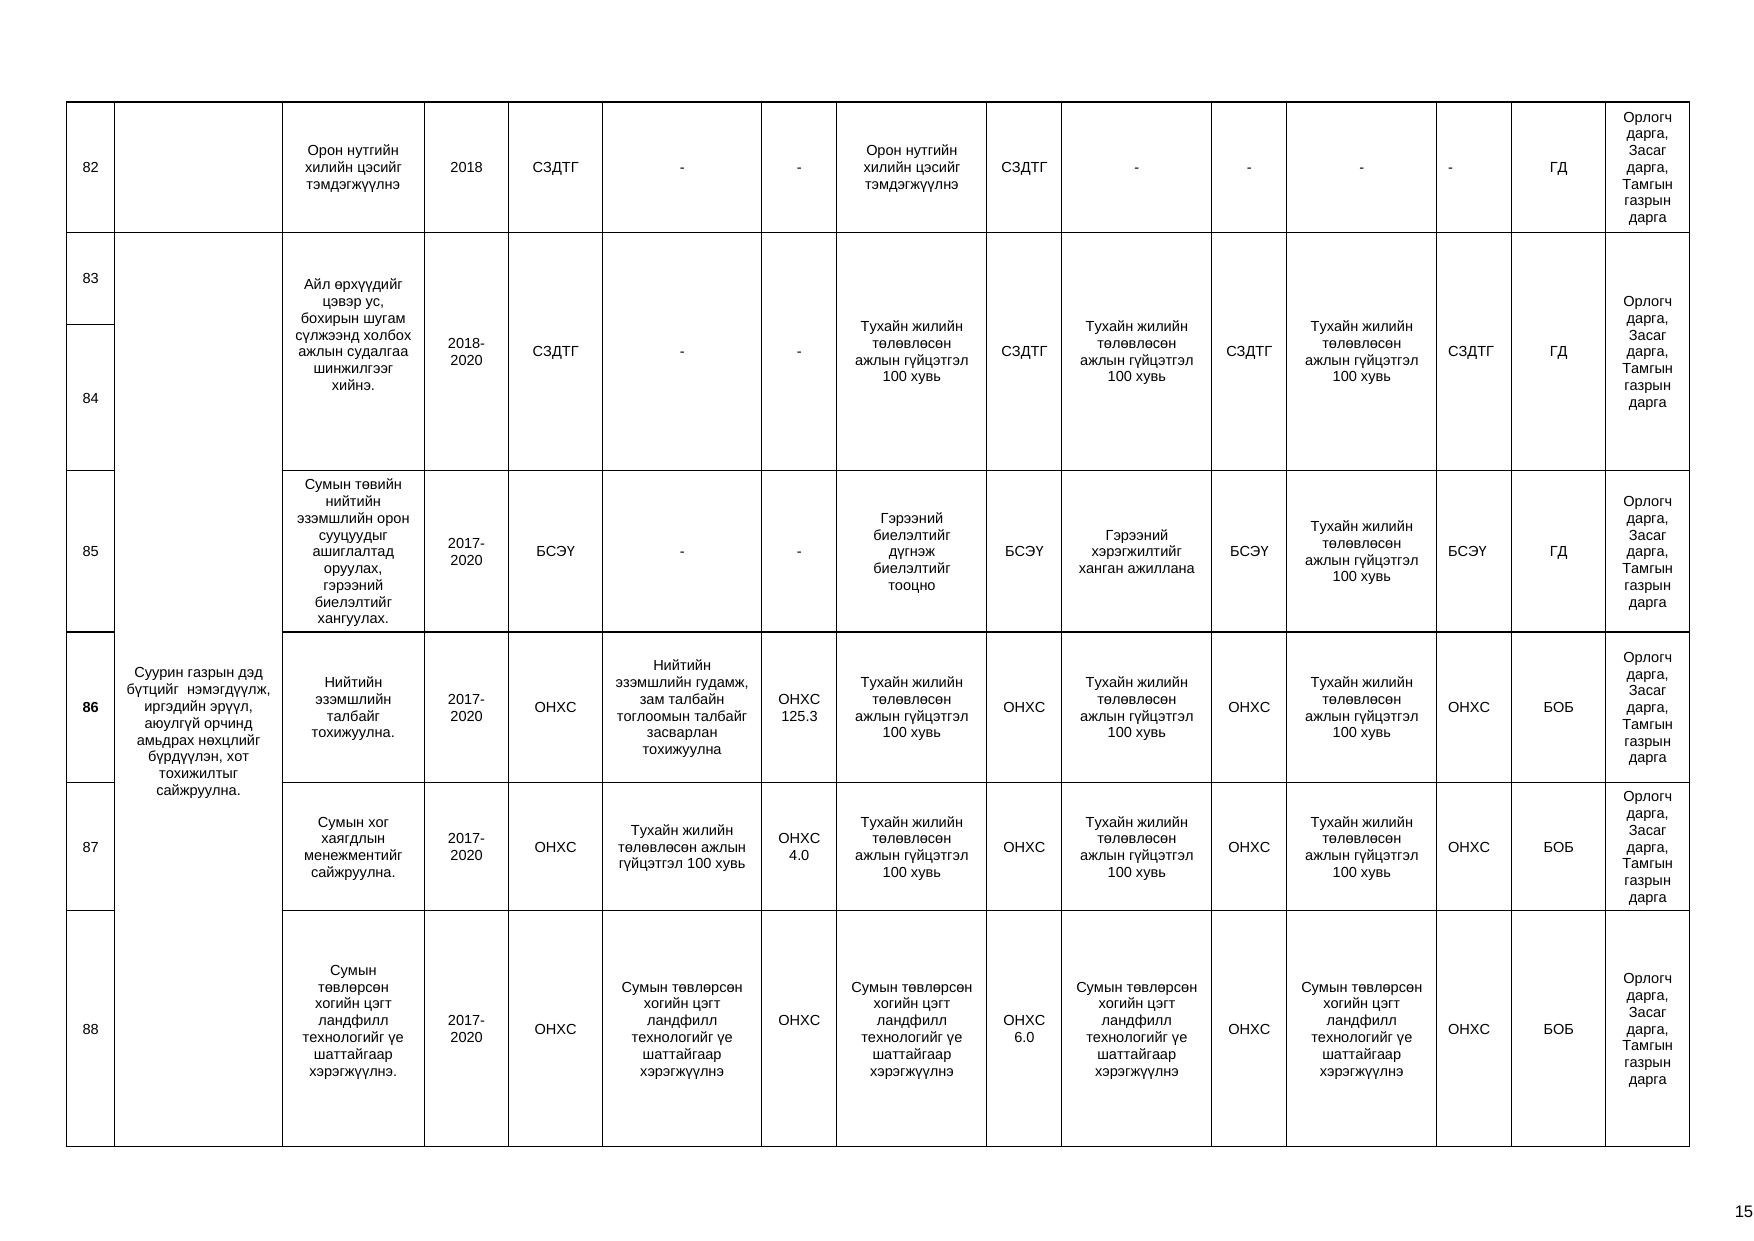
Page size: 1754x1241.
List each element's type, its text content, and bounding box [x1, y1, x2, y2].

table_cell Айл өрхүүдийг цэвэр ус, бохирын шугам сүлжээнд холбох ажлын судалгаа шинжилгээг хийнэ. [283, 233, 424, 470]
table_cell Сумын төвлөрсөн хогийн цэгт ландфилл технологийг үе шаттайгаар хэрэгжүүлнэ [1062, 911, 1211, 1146]
table_cell Орлогч дарга, Засаг дарга, Тамгын газрын дарга [1606, 471, 1689, 631]
table_cell Тухайн жилийн төлөвлөсөн ажлын гүйцэтгэл 100 хувь [603, 783, 761, 910]
table_cell Сумын төвлөрсөн хогийн цэгт ландфилл технологийг үе шаттайгаар хэрэгжүүлнэ [837, 911, 986, 1146]
table_cell - [762, 471, 836, 631]
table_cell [1287, 233, 1436, 470]
table_cell - [603, 471, 761, 631]
table_cell СЗДТГ [509, 103, 602, 232]
table_cell 2017-2020 [425, 783, 508, 910]
table_cell ОНХС [1212, 911, 1286, 1146]
table_cell БСЭҮ [509, 471, 602, 631]
table_cell Орлогч дарга, Засаг дарга, Тамгын газрын дарга [1606, 783, 1689, 910]
table_cell ОНХС [1212, 783, 1286, 910]
table_cell Гэрээний биелэлтийг дүгнэж биелэлтийг тооцно [837, 471, 986, 631]
table_cell Тухайн жилийн төлөвлөсөн ажлын гүйцэтгэл 100 хувь [837, 783, 986, 910]
table_cell СЗДТГ [509, 233, 602, 470]
table_cell 86 [67, 633, 114, 782]
table_cell ОНХС [987, 783, 1061, 910]
table_cell ОНХС 6.0 [987, 911, 1061, 1146]
table_cell СЗДТГ [987, 103, 1061, 232]
table_cell ГД [1512, 103, 1605, 232]
table_cell Нийтийн эзэмшлийн гудамж, зам талбайн тоглоомын талбайг засварлан тохижуулна [603, 633, 761, 782]
table_cell Тухайн жилийн төлөвлөсөн ажлын гүйцэтгэл 100 хувь [1062, 783, 1211, 910]
table_cell Орлогч дарга, Засаг дарга, Тамгын газрын дарга [1606, 633, 1689, 782]
table_cell ОНХС [1437, 633, 1511, 782]
table_cell Тухайн жилийн төлөвлөсөн ажлын гүйцэтгэл 100 хувь [1062, 633, 1211, 782]
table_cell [1606, 103, 1689, 232]
table_cell ОНХС [987, 633, 1061, 782]
table_cell БСЭҮ [987, 471, 1061, 631]
table_cell БОБ [1512, 633, 1605, 782]
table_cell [837, 233, 986, 470]
table_cell - [762, 103, 836, 232]
table_cell Тухайн жилийн төлөвлөсөн ажлын гүйцэтгэл 100 хувь [1287, 783, 1436, 910]
table_cell Тухайн жилийн төлөвлөсөн ажлын гүйцэтгэл 100 хувь [837, 633, 986, 782]
table_cell ОНХС 4.0 [762, 783, 836, 910]
table_cell ОНХС [509, 911, 602, 1146]
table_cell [1606, 233, 1689, 470]
table_cell Сумын төвлөрсөн хогийн цэгт ландфилл технологийг үе шаттайгаар хэрэгжүүлнэ [1287, 911, 1436, 1146]
table_cell Гэрээний хэрэгжилтийг ханган ажиллана [1062, 471, 1211, 631]
table_cell 2017-2020 [425, 471, 508, 631]
table_cell - [762, 233, 836, 470]
table_cell 84 [67, 325, 114, 470]
table_cell СЗДТГ [1212, 233, 1286, 470]
table_cell 85 [67, 471, 114, 631]
table_cell БСЭҮ [1437, 471, 1511, 631]
table_cell ОНХС [762, 911, 836, 1146]
table_cell Орон нутгийн хилийн цэсийг тэмдэгжүүлнэ [283, 103, 424, 232]
table_cell - [1212, 103, 1286, 232]
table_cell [1606, 911, 1689, 1146]
table_cell БСЭҮ [1212, 471, 1286, 631]
table_cell Сумын төвлөрсөн хогийн цэгт ландфилл технологийг үе шаттайгаар хэрэгжүүлнэ [603, 911, 761, 1146]
table_cell 2018-2020 [425, 233, 508, 470]
table_cell 83 [67, 233, 114, 324]
table_cell 2017-2020 [425, 633, 508, 782]
table_cell Суурин газрын дэд бүтцийг нэмэгдүүлж, иргэдийн эрүүл, аюулгүй орчинд амьдрах нөхцлийг бүрдүүлэн, хот тохижилтыг сайжруулна. [115, 233, 282, 1146]
table_cell 2018 [425, 103, 508, 232]
table_cell Сумын хог хаягдлын менежментийг сайжруулна. [283, 783, 424, 910]
table_cell Тухайн жилийн төлөвлөсөн ажлын гүйцэтгэл 100 хувь [1287, 471, 1436, 631]
table_cell - [603, 103, 761, 232]
table_cell ОНХС [1437, 911, 1511, 1146]
table_cell СЗДТГ [987, 233, 1061, 470]
table_cell Сумын төвлөрсөн хогийн цэгт ландфилл технологийг үе шаттайгаар хэрэгжүүлнэ. [283, 911, 424, 1146]
table_cell - [1437, 103, 1511, 232]
table_cell ОНХС [1437, 783, 1511, 910]
table_cell Нийтийн эзэмшлийн талбайг тохижуулна. [283, 633, 424, 782]
table_cell ОНХС 125.3 [762, 633, 836, 782]
table_cell 88 [67, 911, 114, 1146]
table_cell СЗДТГ [1437, 233, 1511, 470]
table_cell 82 [67, 103, 114, 232]
table_cell Сумын төвийн нийтийн эзэмшлийн орон сууцуудыг ашиглалтад оруулах, гэрээний биелэлтийг хангуулах. [283, 471, 424, 631]
table_cell - [1287, 103, 1436, 232]
table_cell ГД [1512, 471, 1605, 631]
table_cell БОБ [1512, 911, 1605, 1146]
table_cell БОБ [1512, 783, 1605, 910]
table_cell 87 [67, 783, 114, 910]
table_cell - [1062, 103, 1211, 232]
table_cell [1062, 233, 1211, 470]
table_cell Тухайн жилийн төлөвлөсөн ажлын гүйцэтгэл 100 хувь [1287, 633, 1436, 782]
table_cell ГД [1512, 233, 1605, 470]
table_cell - [603, 233, 761, 470]
table_cell Орон нутгийн хилийн цэсийг тэмдэгжүүлнэ [837, 103, 986, 232]
table_cell 2017-2020 [425, 911, 508, 1146]
table_cell ОНХС [509, 633, 602, 782]
table_cell ОНХС [1212, 633, 1286, 782]
table_cell ОНХС [509, 783, 602, 910]
